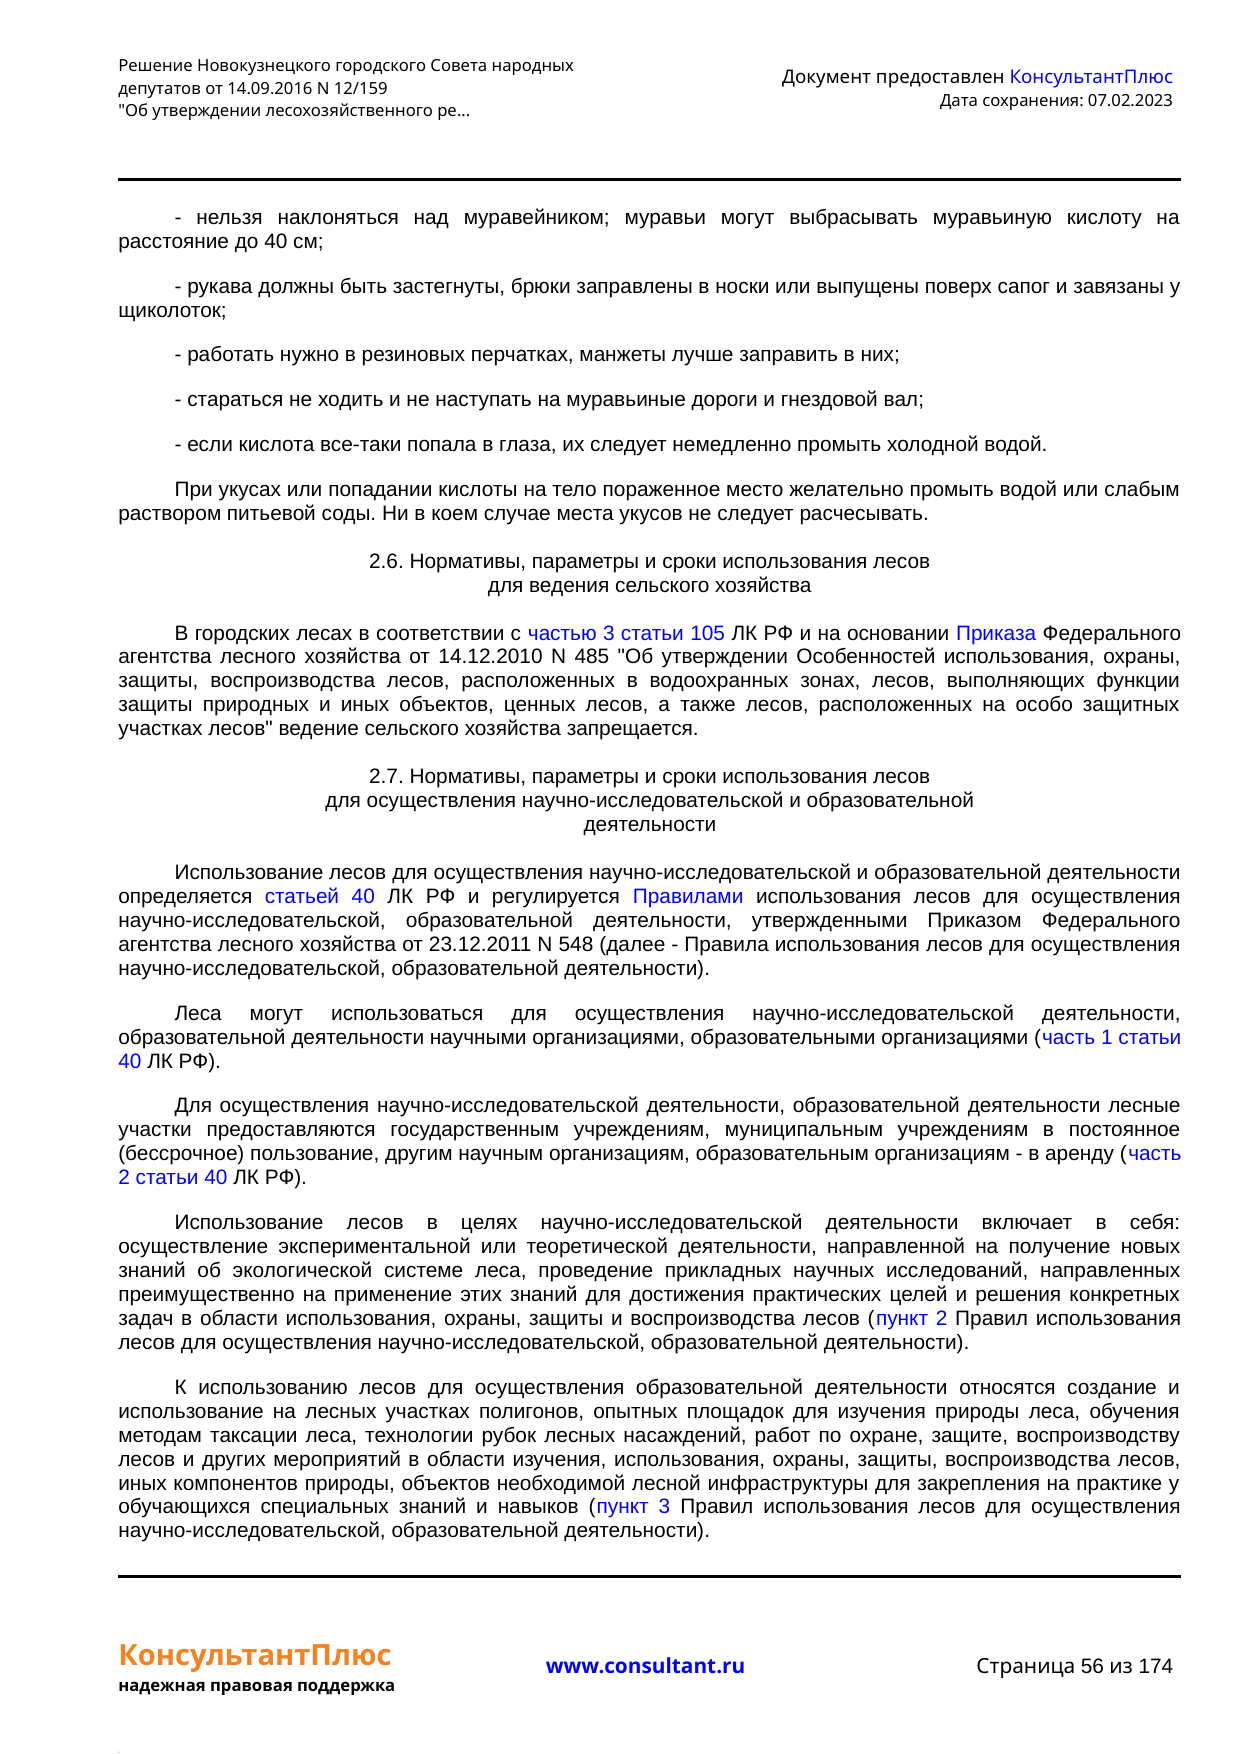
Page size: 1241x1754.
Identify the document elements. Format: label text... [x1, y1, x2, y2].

text - работать нужно в резиновых перчатках, манжеты лучше заправить в них; [118, 342, 1181, 366]
text Использование лесов для осуществления научно-исследовательской и образовательной деятельности определяется статьей 40 ЛК РФ и регулируется Правилами использования лесов для осуществления научно-исследовательской, образовательной деятельности, утвержденными Приказом Федерального агентства лесного хозяйства от 23.12.2011 N 548 (далее - Правила использования лесов для осуществления научно-исследовательской, образовательной деятельности). [118, 860, 1181, 980]
text для осуществления научно-исследовательской и образовательной [118, 788, 1181, 812]
text для ведения сельского хозяйства [118, 572, 1181, 596]
text Для осуществления научно-исследовательской деятельности, образовательной деятельности лесные участки предоставляются государственным учреждениям, муниципальным учреждениям в постоянное (бессрочное) пользование, другим научным организациям, образовательным организациям - в аренду (часть 2 статьи 40 ЛК РФ). [118, 1093, 1181, 1189]
text деятельности [118, 812, 1181, 836]
text - если кислота все-таки попала в глаза, их следует немедленно промыть холодной водой. [118, 432, 1181, 456]
text 2.6. Нормативы, параметры и сроки использования лесов [118, 548, 1181, 572]
text В городских лесах в соответствии с частью 3 статьи 105 ЛК РФ и на основании Приказа Федерального агентства лесного хозяйства от 14.12.2010 N 485 "Об утверждении Особенностей использования, охраны, защиты, воспроизводства лесов, расположенных в водоохранных зонах, лесов, выполняющих функции защиты природных и иных объектов, ценных лесов, а также лесов, расположенных на особо защитных участках лесов" ведение сельского хозяйства запрещается. [118, 620, 1181, 740]
text - нельзя наклоняться над муравейником; муравьи могут выбрасывать муравьиную кислоту на расстояние до 40 см; [118, 205, 1181, 253]
text - рукава должны быть застегнуты, брюки заправлены в носки или выпущены поверх сапог и завязаны у щиколоток; [118, 273, 1181, 321]
text - стараться не ходить и не наступать на муравьиные дороги и гнездовой вал; [118, 387, 1181, 411]
text 2.7. Нормативы, параметры и сроки использования лесов [118, 764, 1181, 788]
text К использованию лесов для осуществления образовательной деятельности относятся создание и использование на лесных участках полигонов, опытных площадок для изучения природы леса, обучения методам таксации леса, технологии рубок лесных насаждений, работ по охране, защите, воспроизводству лесов и других мероприятий в области изучения, использования, охраны, защиты, воспроизводства лесов, иных компонентов природы, объектов необходимой лесной инфраструктуры для закрепления на практике у обучающихся специальных знаний и навыков (пункт 3 Правил использования лесов для осуществления научно-исследовательской, образовательной деятельности). [118, 1374, 1181, 1542]
text Использование лесов в целях научно-исследовательской деятельности включает в себя: осуществление экспериментальной или теоретической деятельности, направленной на получение новых знаний об экологической системе леса, проведение прикладных научных исследований, направленных преимущественно на применение этих знаний для достижения практических целей и решения конкретных задач в области использования, охраны, защиты и воспроизводства лесов (пункт 2 Правил использования лесов для осуществления научно-исследовательской, образовательной деятельности). [118, 1210, 1181, 1354]
text При укусах или попадании кислоты на тело пораженное место желательно промыть водой или слабым раствором питьевой соды. Ни в коем случае места укусов не следует расчесывать. [118, 477, 1181, 524]
text Леса могут использоваться для осуществления научно-исследовательской деятельности, образовательной деятельности научными организациями, образовательными организациями (часть 1 статьи 40 ЛК РФ). [118, 1001, 1181, 1072]
